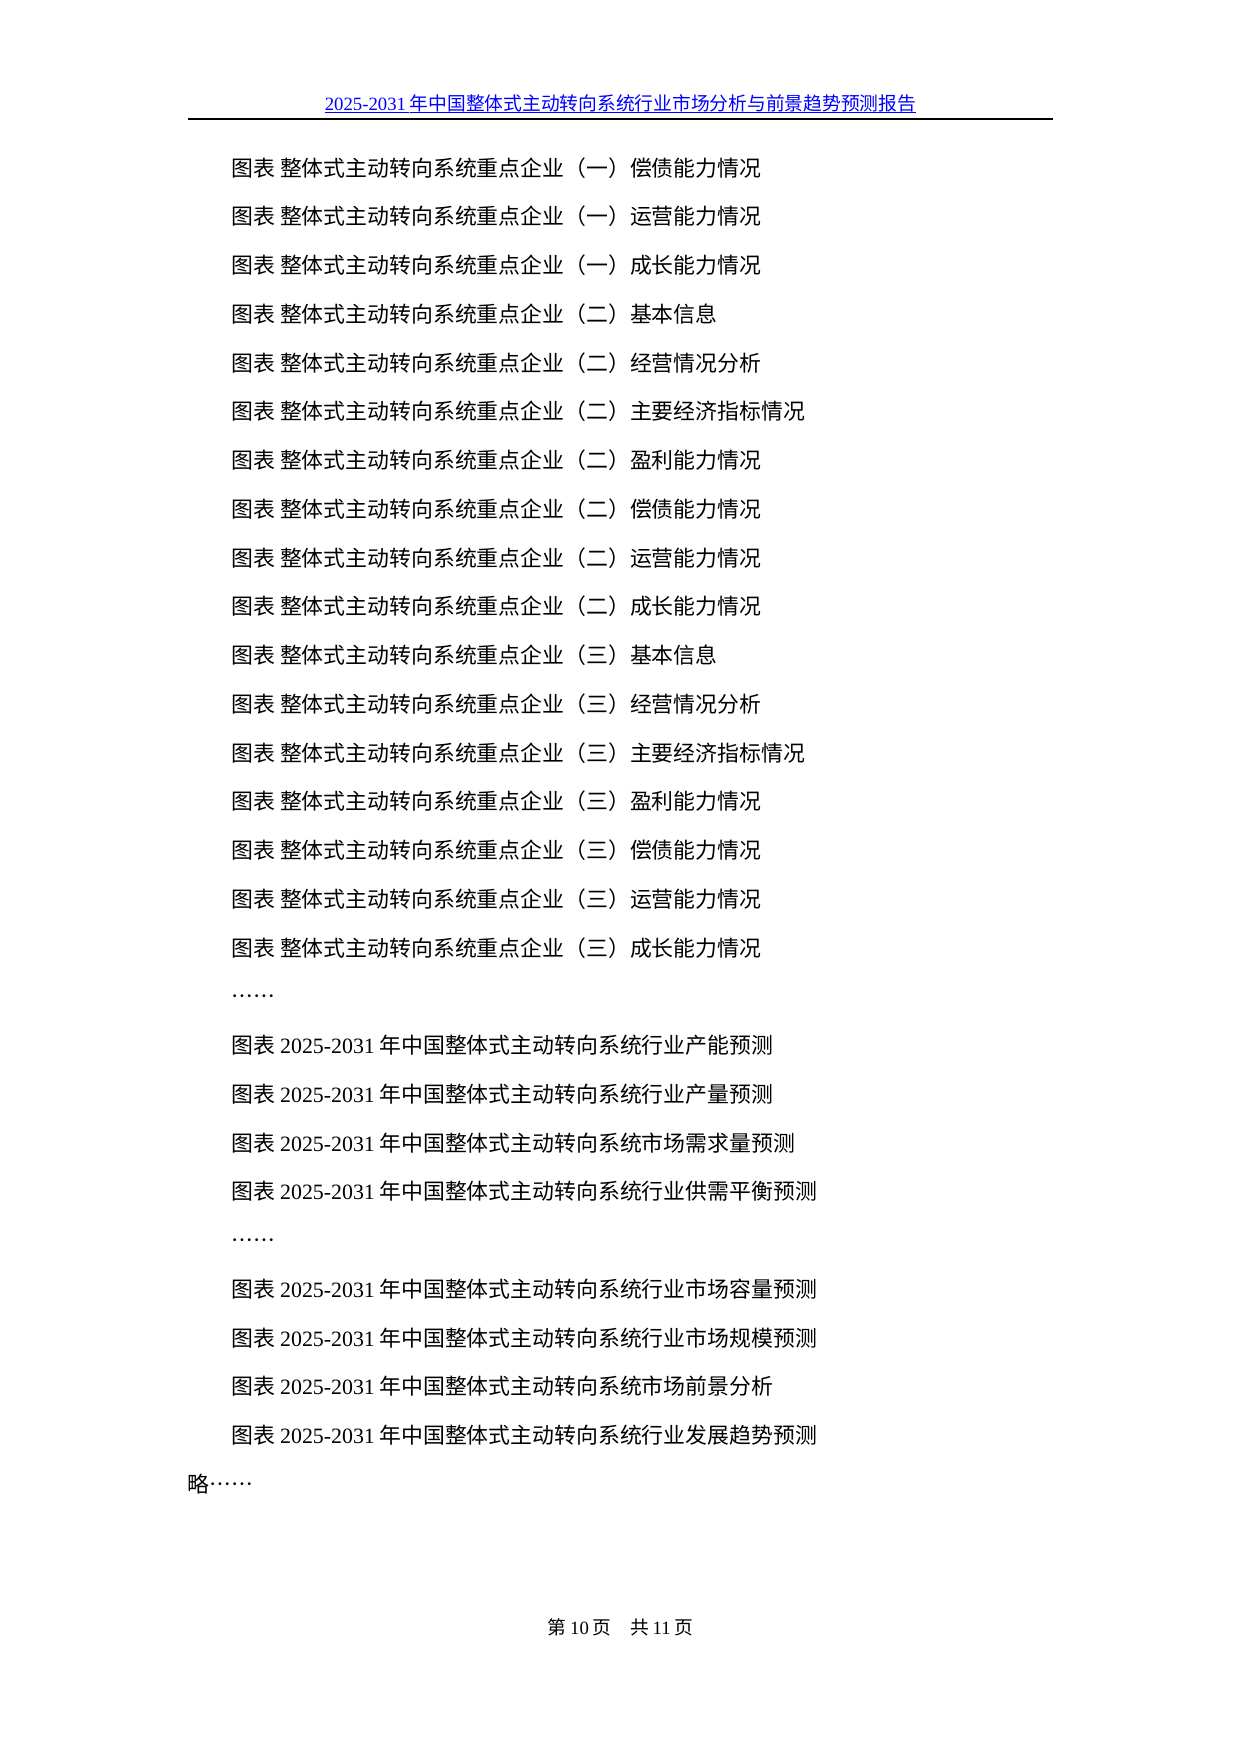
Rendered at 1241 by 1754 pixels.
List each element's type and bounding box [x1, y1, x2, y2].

text [187, 150, 1053, 1499]
